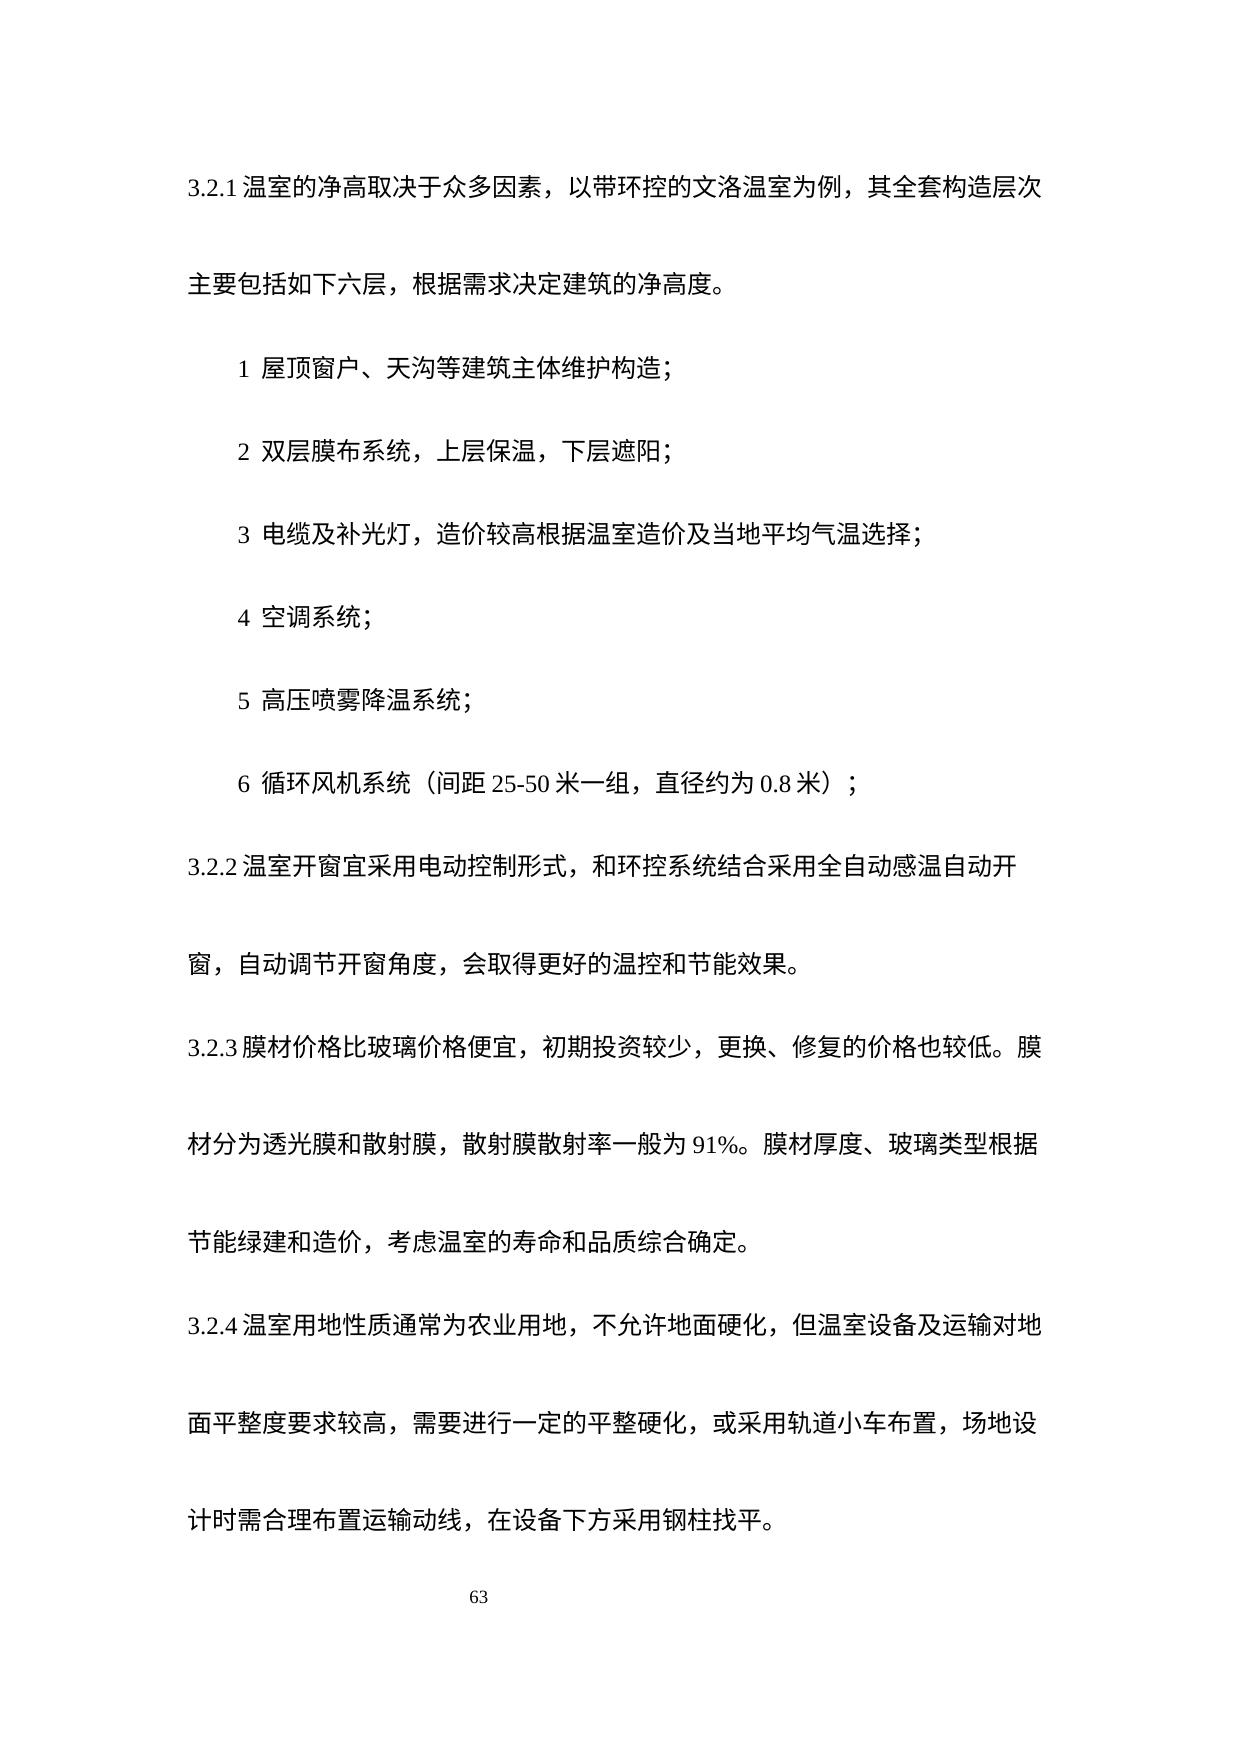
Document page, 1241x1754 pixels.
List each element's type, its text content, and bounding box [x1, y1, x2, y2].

list 循环风机系统（间距25-50米一组，直径约为0.8米）； [187, 749, 1053, 814]
subtitle 3.2.3膜材价格比玻璃价格便宜，初期投资较少，更换、修复的价格也较低。膜材分为透光膜和散射膜，散射膜散射率一般为91%。膜材厚度、玻璃类型根据节能绿建和造价，考虑温室的寿命和品质综合确定。 [187, 1013, 1053, 1273]
list 双层膜布系统，上层保温，下层遮阳； [187, 417, 1053, 482]
list 电缆及补光灯，造价较高根据温室造价及当地平均气温选择； [187, 500, 1053, 565]
list 空调系统； [187, 583, 1053, 648]
list 高压喷雾降温系统； [187, 666, 1053, 731]
list 屋顶窗户、天沟等建筑主体维护构造； [187, 334, 1053, 399]
subtitle 3.2.1温室的净高取决于众多因素，以带环控的文洛温室为例，其全套构造层次主要包括如下六层，根据需求决定建筑的净高度。 [187, 153, 1053, 316]
subtitle 3.2.4温室用地性质通常为农业用地，不允许地面硬化，但温室设备及运输对地面平整度要求较高，需要进行一定的平整硬化，或采用轨道小车布置，场地设计时需合理布置运输动线，在设备下方采用钢柱找平。 [187, 1291, 1053, 1551]
subtitle 3.2.2温室开窗宜采用电动控制形式，和环控系统结合采用全自动感温自动开窗，自动调节开窗角度，会取得更好的温控和节能效果。 [187, 832, 1053, 995]
